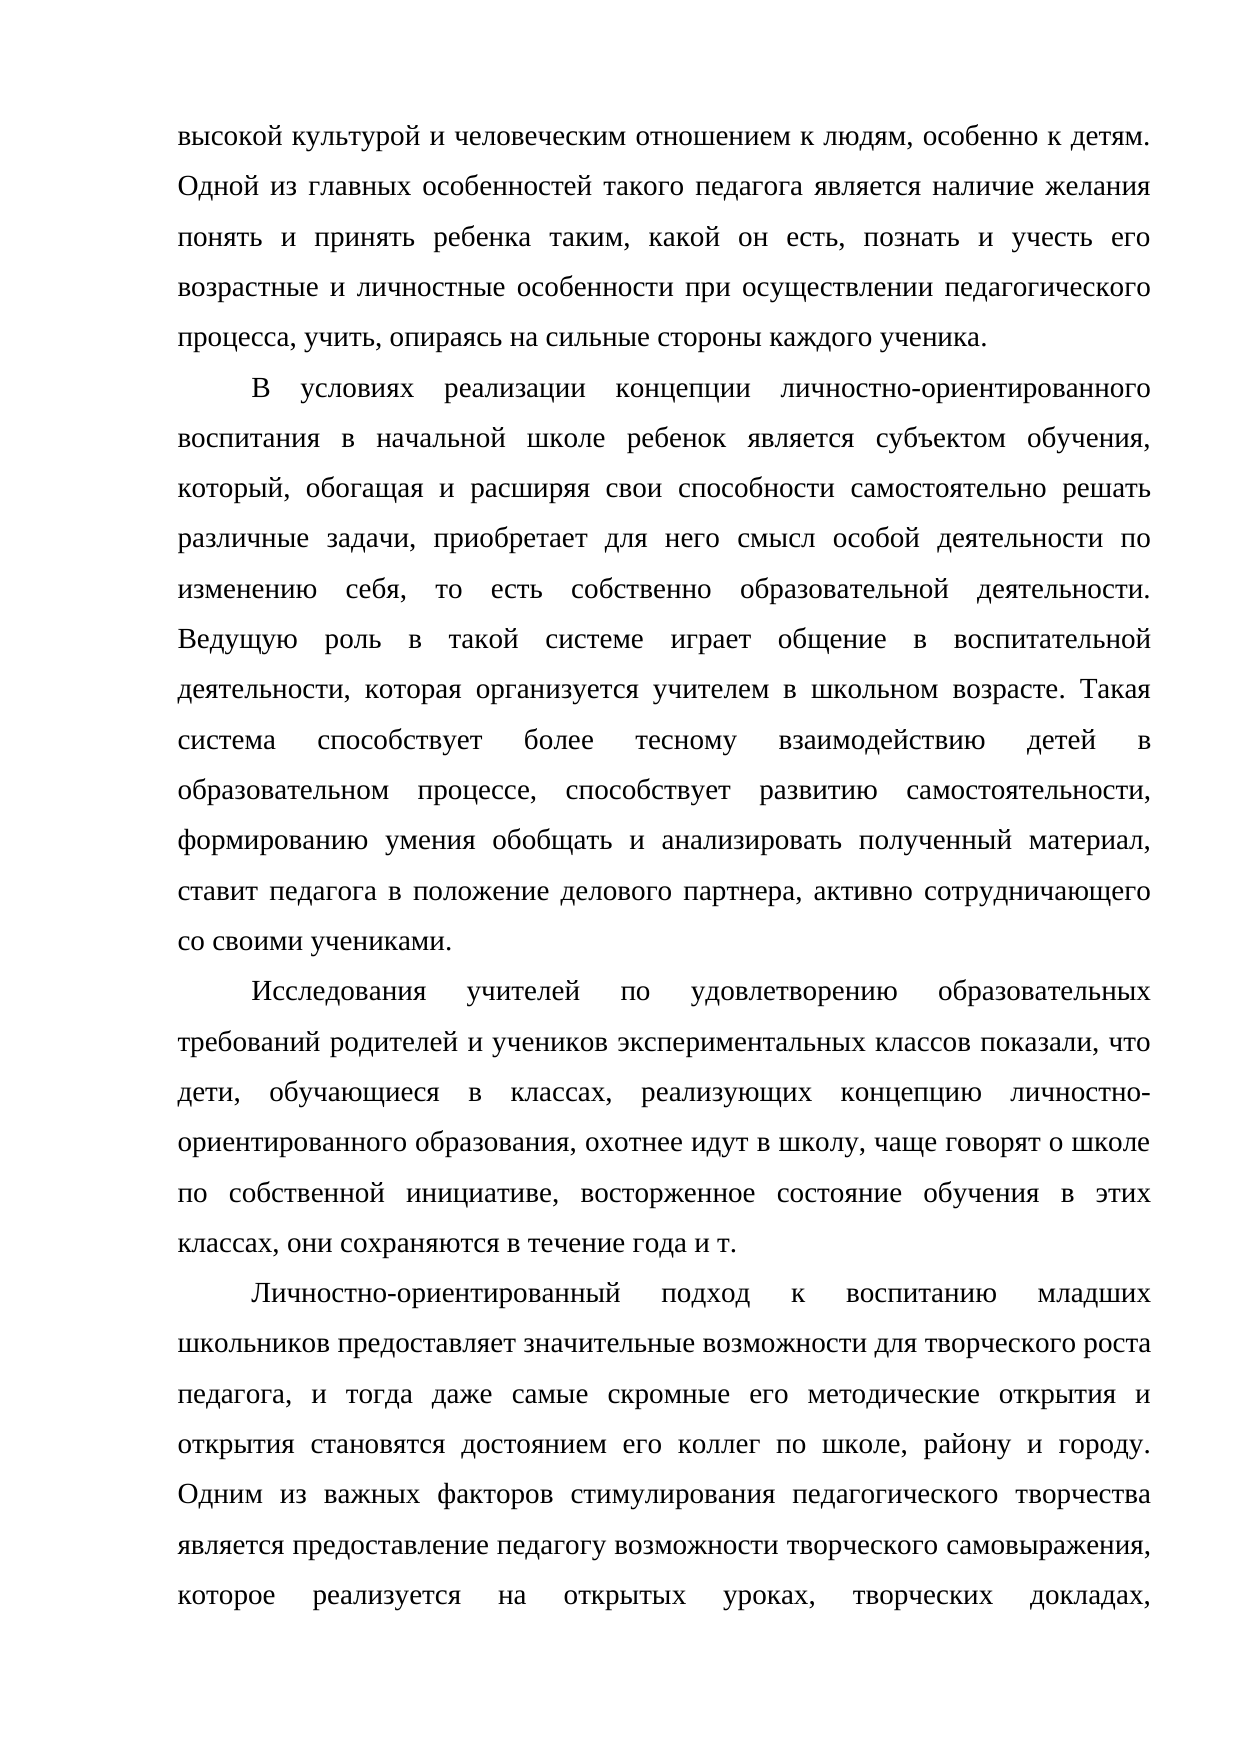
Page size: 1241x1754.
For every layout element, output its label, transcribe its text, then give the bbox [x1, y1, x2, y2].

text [177, 1275, 1152, 1611]
text В условиях реализации концепции личностно-ориентированного воспитания в начальной школе ребенок является субъектом обучения, который, обогащая и расширяя свои способности самостоятельно решать различные задачи, приобретает для него смысл особой деятельности по изменению себя, то есть собственно образовательной деятельности. Ведущую роль в такой системе играет общение в воспитательной деятельности, которая организуется учителем в школьном возрасте. Такая система способствует более тесному взаимодействию детей в образовательном процессе, способствует развитию самостоятельности, формированию умения обобщать и анализировать полученный материал, ставит педагога в положение делового партнера, активно сотрудничающего со своими учениками. [177, 370, 1152, 957]
text Исследования учителей по удовлетворению образовательных требований родителей и учеников экспериментальных классов показали, что дети, обучающиеся в классах, реализующих концепцию личностно-ориентированного образования, охотнее идут в школу, чаще говорят о школе по собственной инициативе, восторженное состояние обучения в этих классах, они сохраняются в течение года и т. [177, 973, 1152, 1258]
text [177, 118, 1152, 353]
